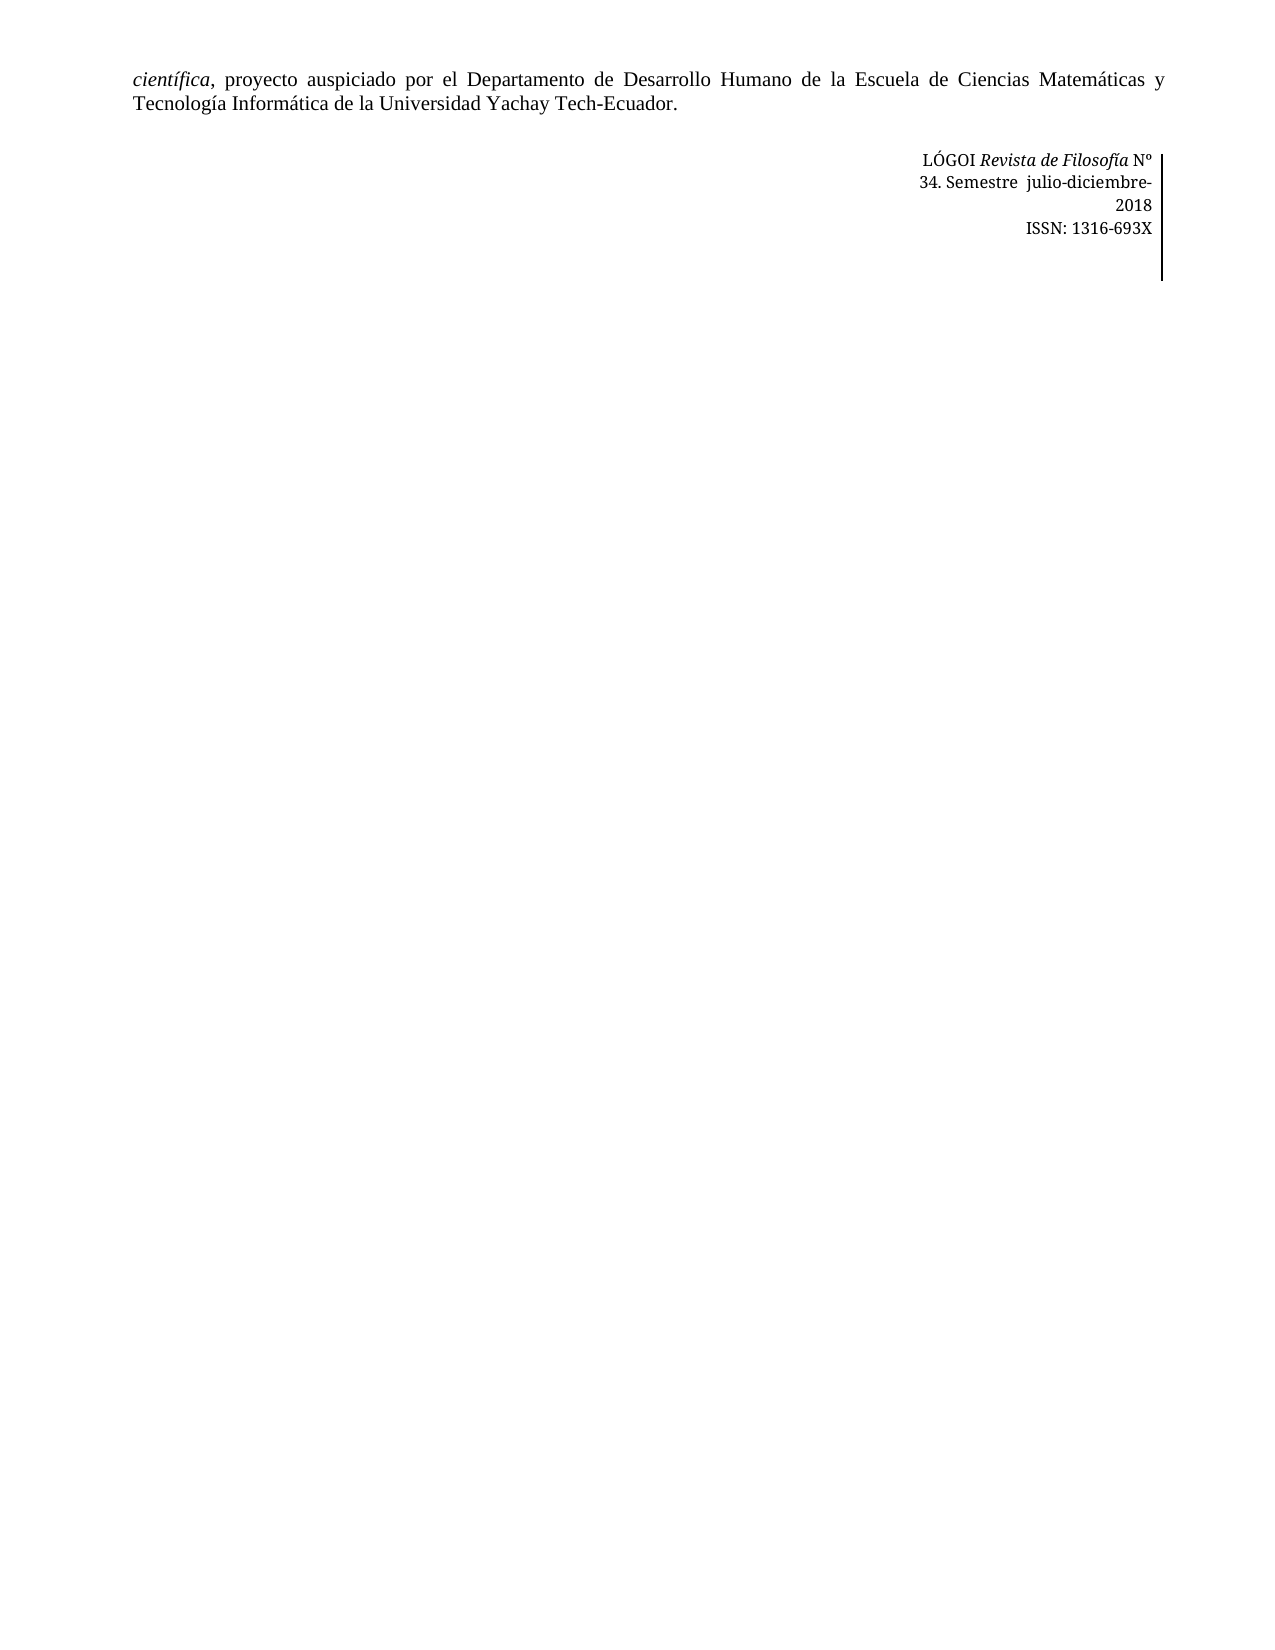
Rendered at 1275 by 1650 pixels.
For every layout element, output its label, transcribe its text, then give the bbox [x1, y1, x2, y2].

text ISSN: 1316-693X [121, 216, 1152, 239]
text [133, 67, 1167, 115]
text LÓGOI Revista de Filosofía Nº 34. Semestre julio-diciembre- 2018 [896, 148, 1152, 216]
